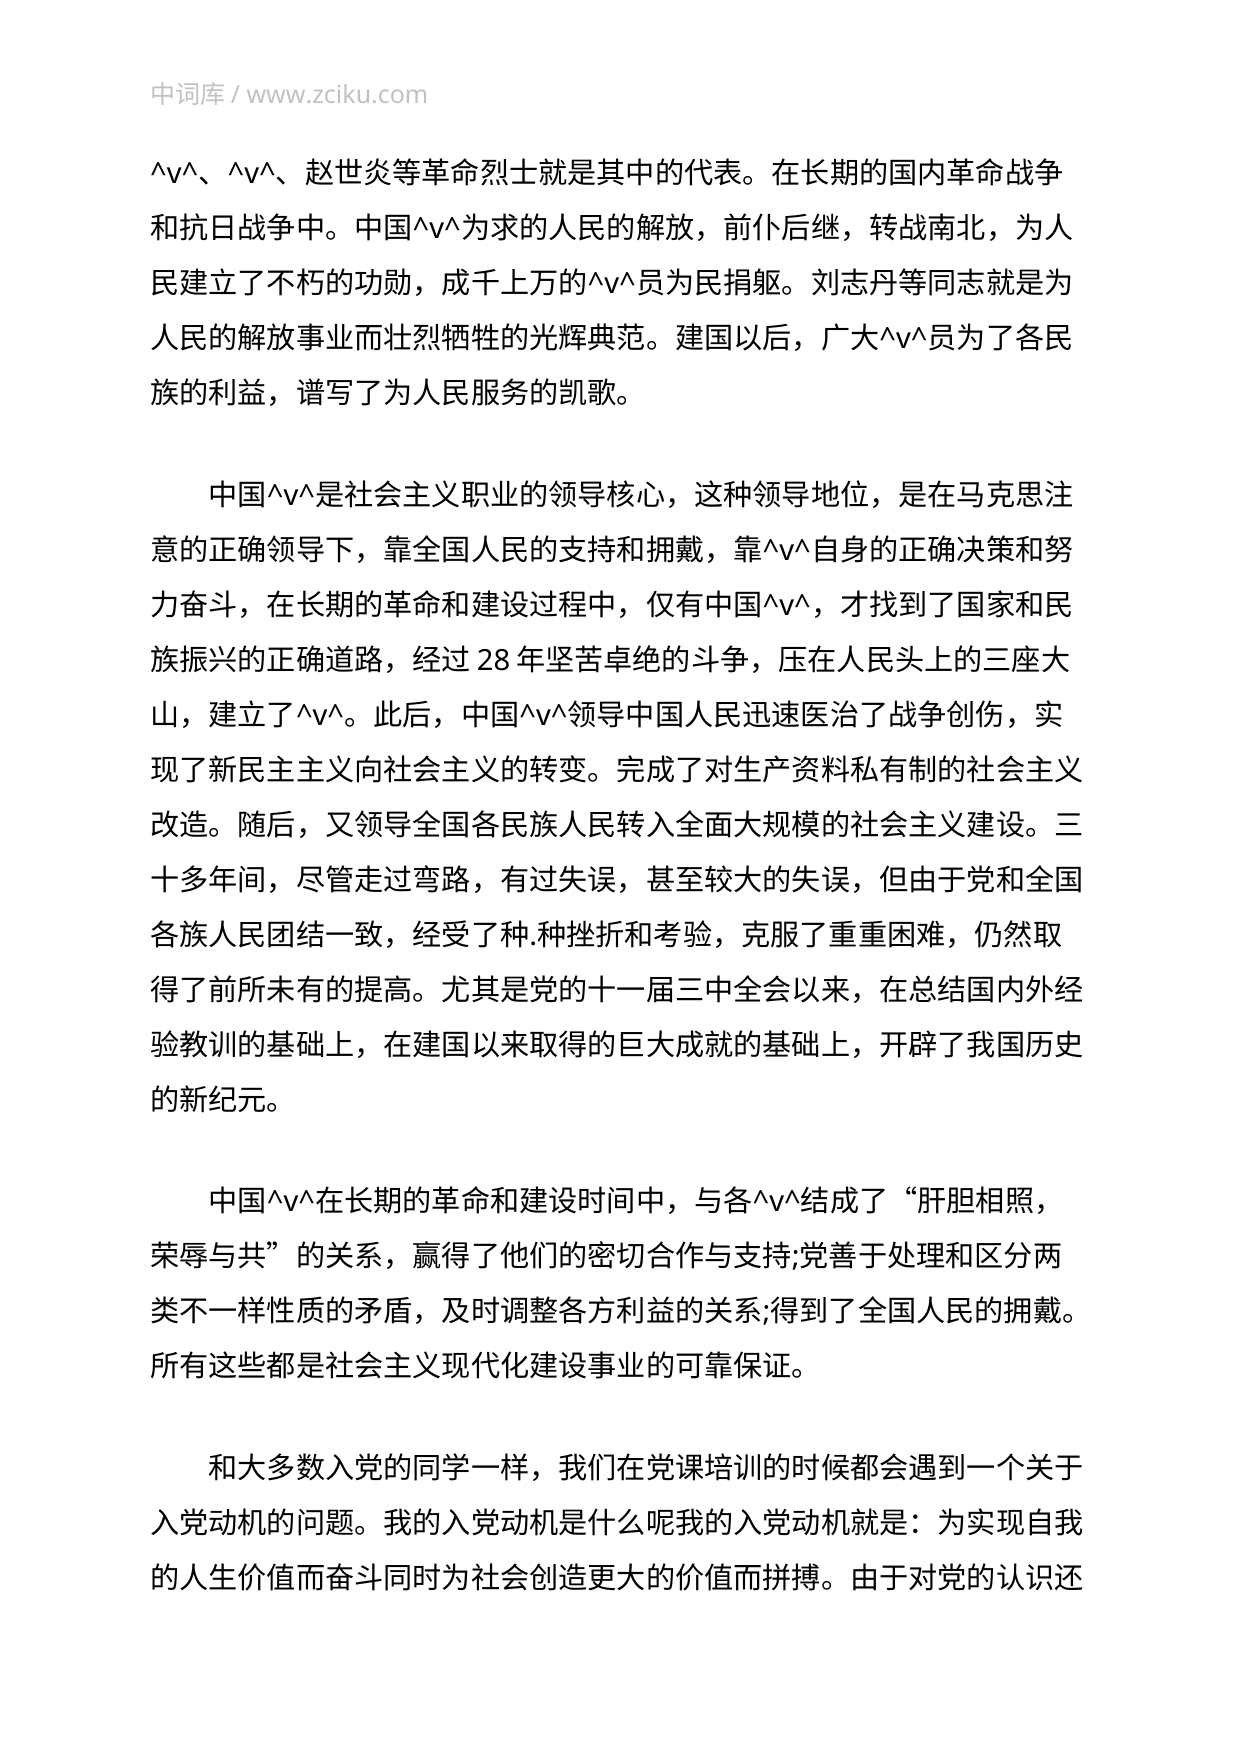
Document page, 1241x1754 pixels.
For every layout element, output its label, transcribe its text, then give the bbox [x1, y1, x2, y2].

text 中国^v^是社会主义职业的领导核心，这种领导地位，是在马克思注意的正确领导下，靠全国人民的支持和拥戴，靠^v^自身的正确决策和努力奋斗，在长期的革命和建设过程中，仅有中国^v^，才找到了国家和民族振兴的正确道路，经过28年坚苦卓绝的斗争，压在人民头上的三座大山，建立了^v^。此后，中国^v^领导中国人民迅速医治了战争创伤，实现了新民主主义向社会主义的转变。完成了对生产资料私有制的社会主义改造。随后，又领导全国各民族人民转入全面大规模的社会主义建设。三十多年间，尽管走过弯路，有过失误，甚至较大的失误，但由于党和全国各族人民团结一致，经受了种.种挫折和考验，克服了重重困难，仍然取得了前所未有的提高。尤其是党的十一届三中全会以来，在总结国内外经验教训的基础上，在建国以来取得的巨大成就的基础上，开辟了我国历史的新纪元。 [150, 472, 1090, 1118]
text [150, 150, 1090, 412]
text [150, 1445, 1090, 1597]
text 中国^v^在长期的革命和建设时间中，与各^v^结成了“肝胆相照，荣辱与共”的关系，赢得了他们的密切合作与支持;党善于处理和区分两类不一样性质的矛盾，及时调整各方利益的关系;得到了全国人民的拥戴。所有这些都是社会主义现代化建设事业的可靠保证。 [150, 1178, 1090, 1385]
